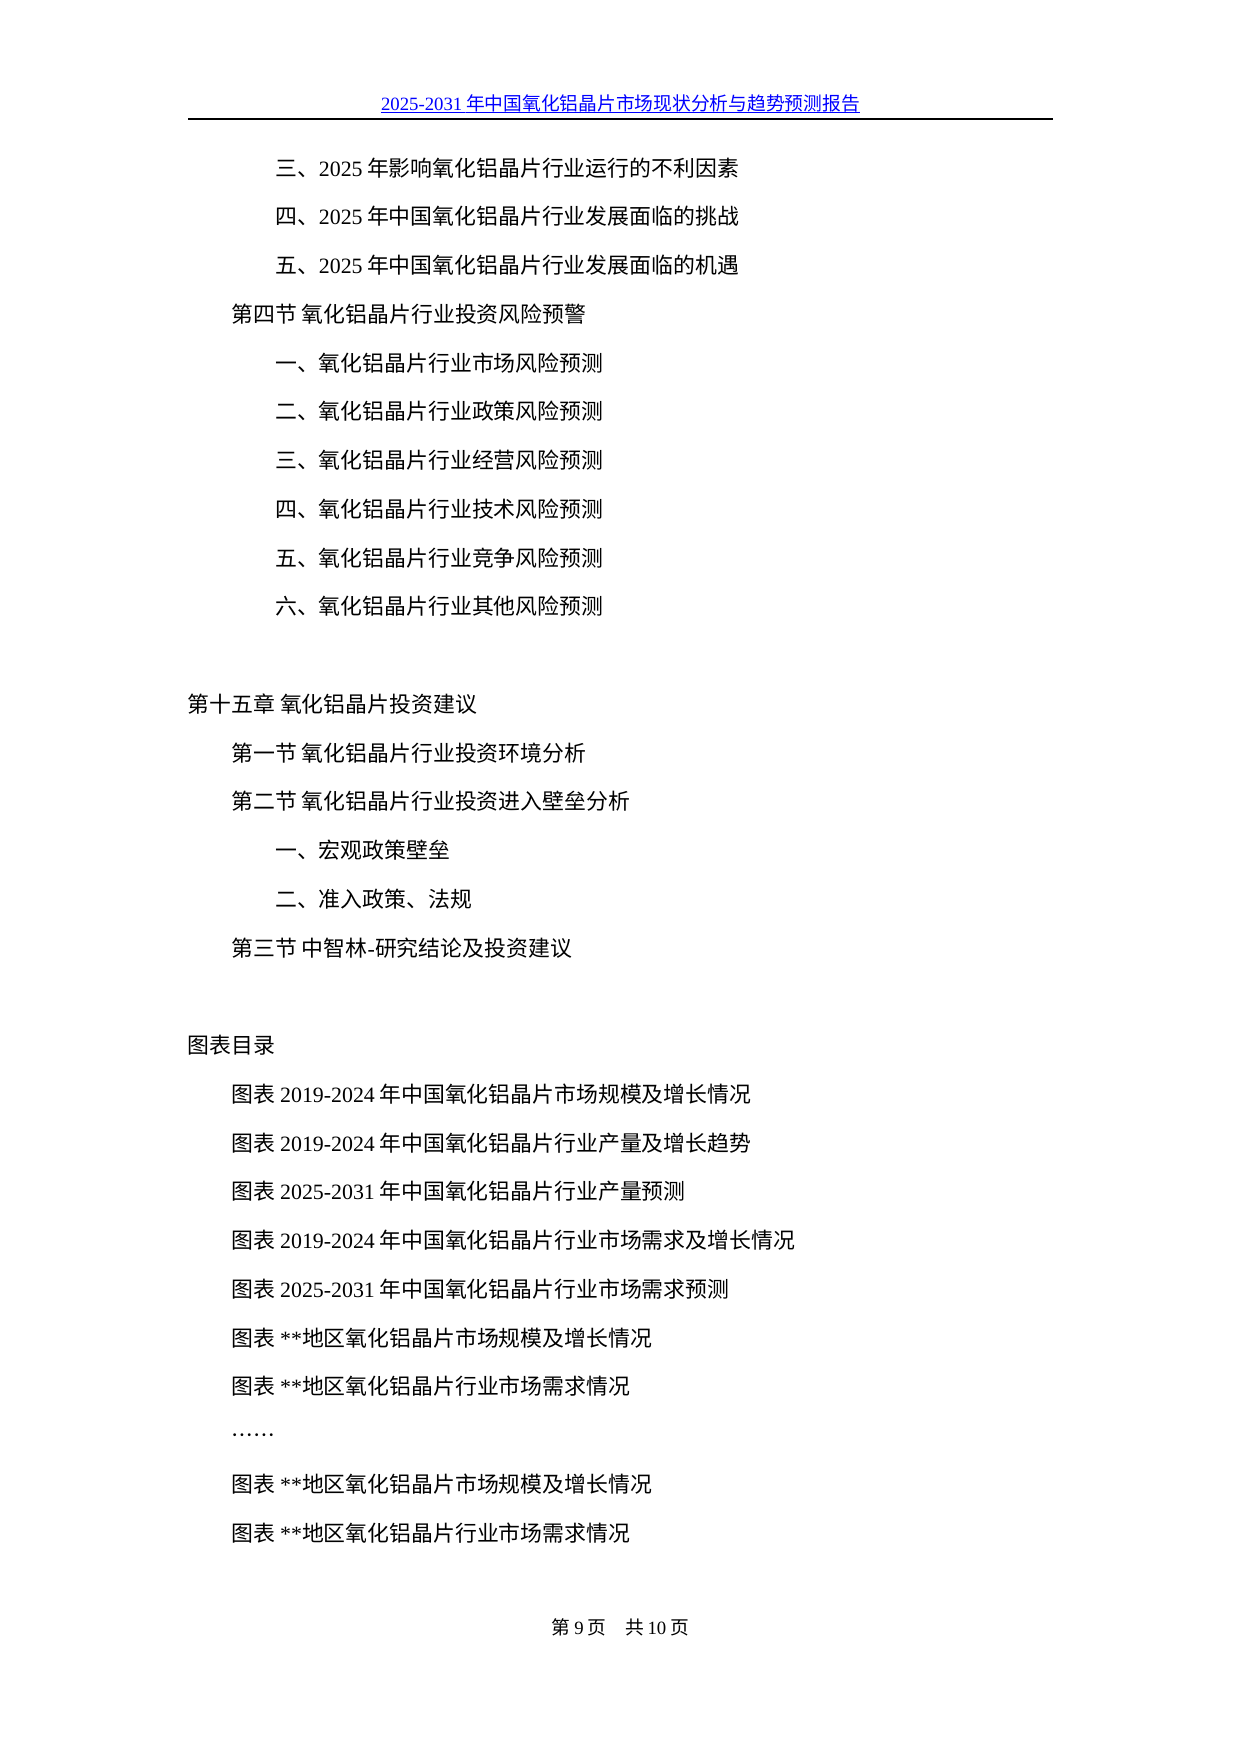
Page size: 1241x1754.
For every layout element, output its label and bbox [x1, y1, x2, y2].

text [187, 150, 1053, 1548]
